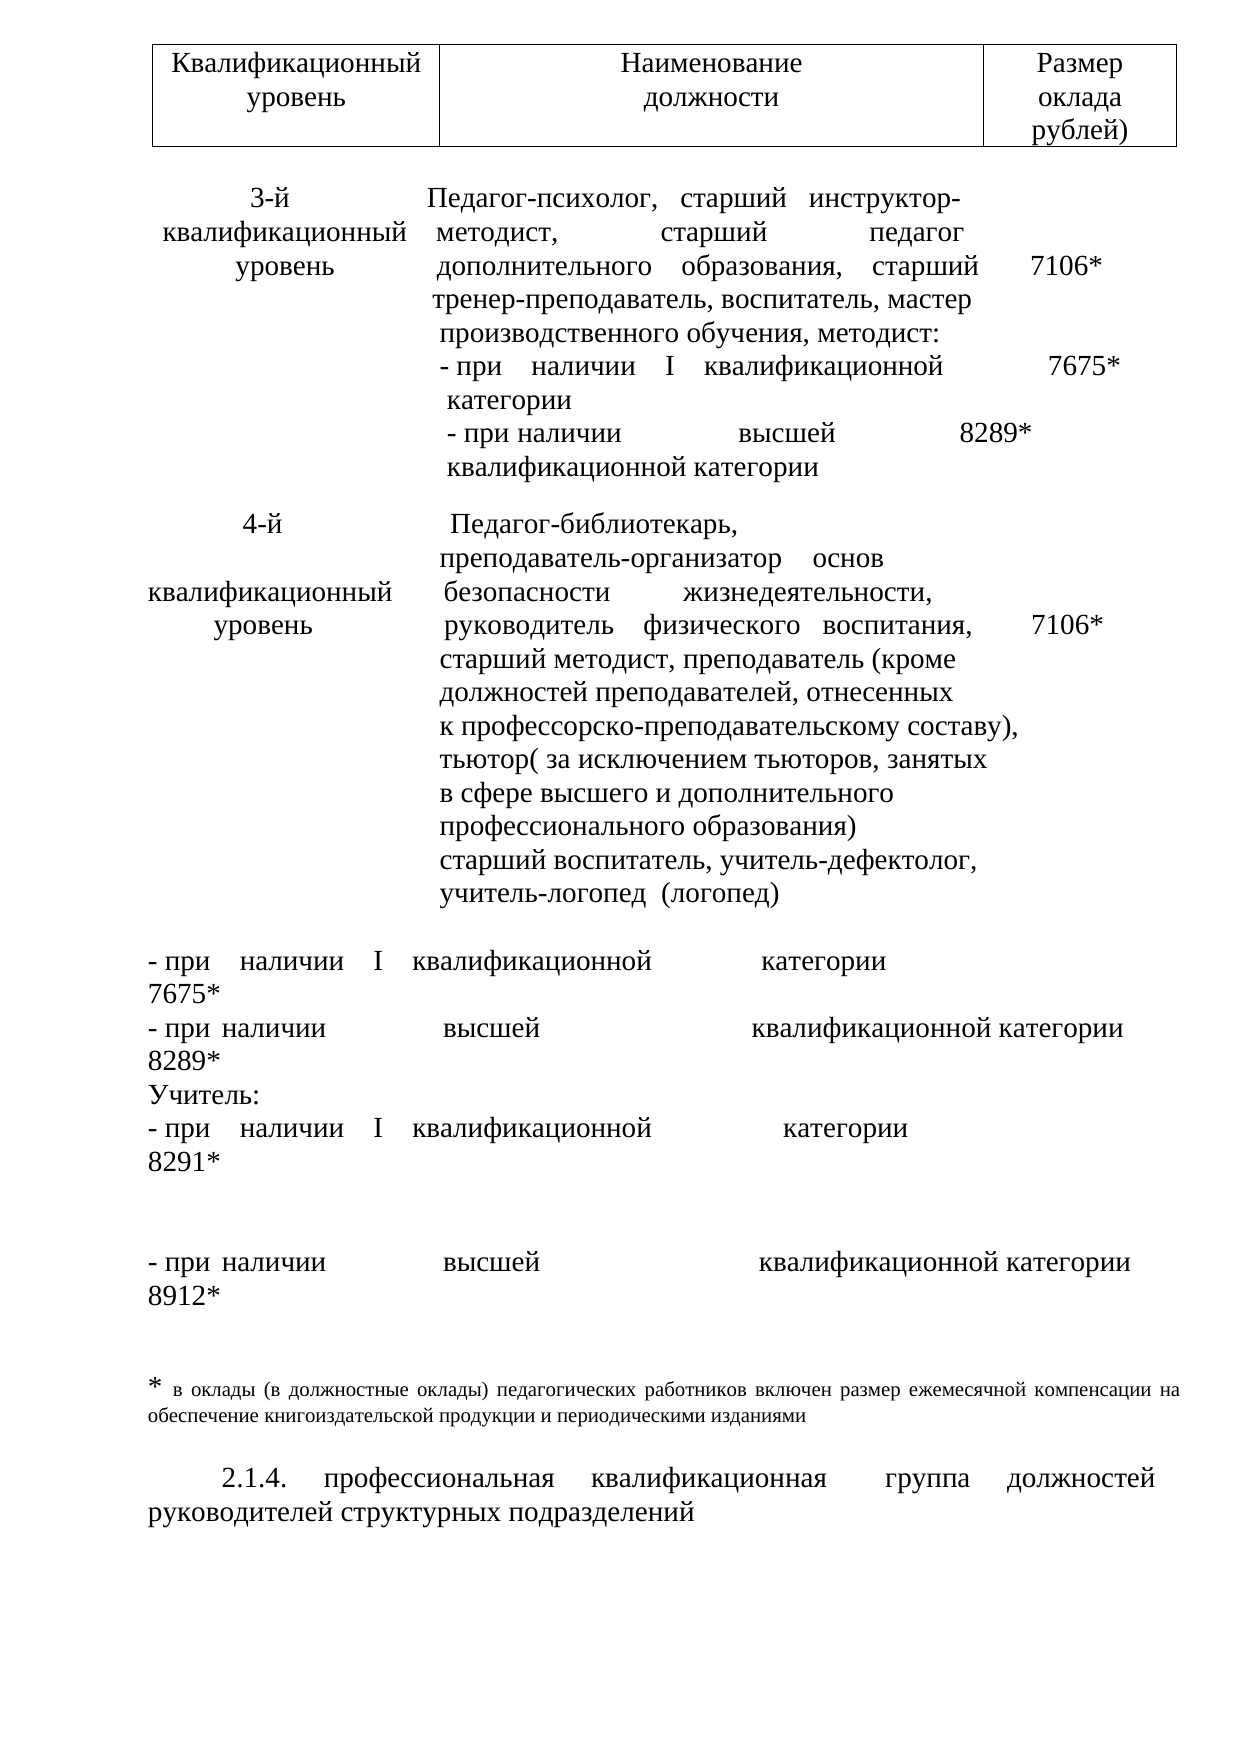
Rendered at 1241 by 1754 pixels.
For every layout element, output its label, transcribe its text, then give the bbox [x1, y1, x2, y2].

text Учитель: [148, 1077, 1181, 1110]
text в сфере высшего и дополнительного [148, 775, 1181, 808]
text преподаватель-организатор основ квалификационный безопасности жизнедеятельности, уровень руководитель физического воспитания, 7106* старший методист, преподаватель (кроме [148, 540, 1181, 674]
text учитель-логопед (логопед) [148, 876, 1181, 909]
table_header Квалификационный уровень [153, 45, 439, 146]
text 2.1.4. профессиональная квалификационная группа должностей руководителей структурных подразделений [148, 1460, 1181, 1527]
text тьютор( за исключением тьюторов, занятых [148, 741, 1181, 775]
text 4-й Педагог-библиотекарь, [148, 507, 1181, 540]
text - при наличии I квалификационной категории 7675* [148, 943, 1181, 1010]
text - при наличии высшей 8289* квалификационной категории [148, 415, 1181, 507]
text * в оклады (в должностные оклады) педагогических работников включен размер ежемесячной компенсации на обеспечение книгоиздательской продукции и периодическими изданиями [148, 1369, 1181, 1427]
text - при наличии высшей квалификационной категории 8912* [148, 1244, 1181, 1369]
text - при наличии I квалификационной 7675* категории [148, 348, 1181, 415]
text старший воспитатель, учитель-дефектолог, [148, 842, 1181, 876]
table_header Размер оклада рублей) [984, 45, 1176, 146]
text - при наличии высшей квалификационной категории 8289* [148, 1010, 1181, 1077]
text должностей преподавателей, отнесенных [148, 674, 1181, 708]
text к профессорско-преподавательскому составу), [148, 708, 1181, 741]
text профессионального образования) [148, 808, 1181, 842]
text - при наличии I квалификационной категории 8291* [148, 1110, 1181, 1177]
text производственного обучения, методист: [148, 315, 1181, 348]
text 3-й Педагог-психолог, старший инструктор- квалификационный методист, старший педагог уровень дополнительного образования, старший 7106* тренер-преподаватель, воспитатель, мастер [148, 181, 1181, 315]
table_header Наименование должности [440, 45, 983, 146]
